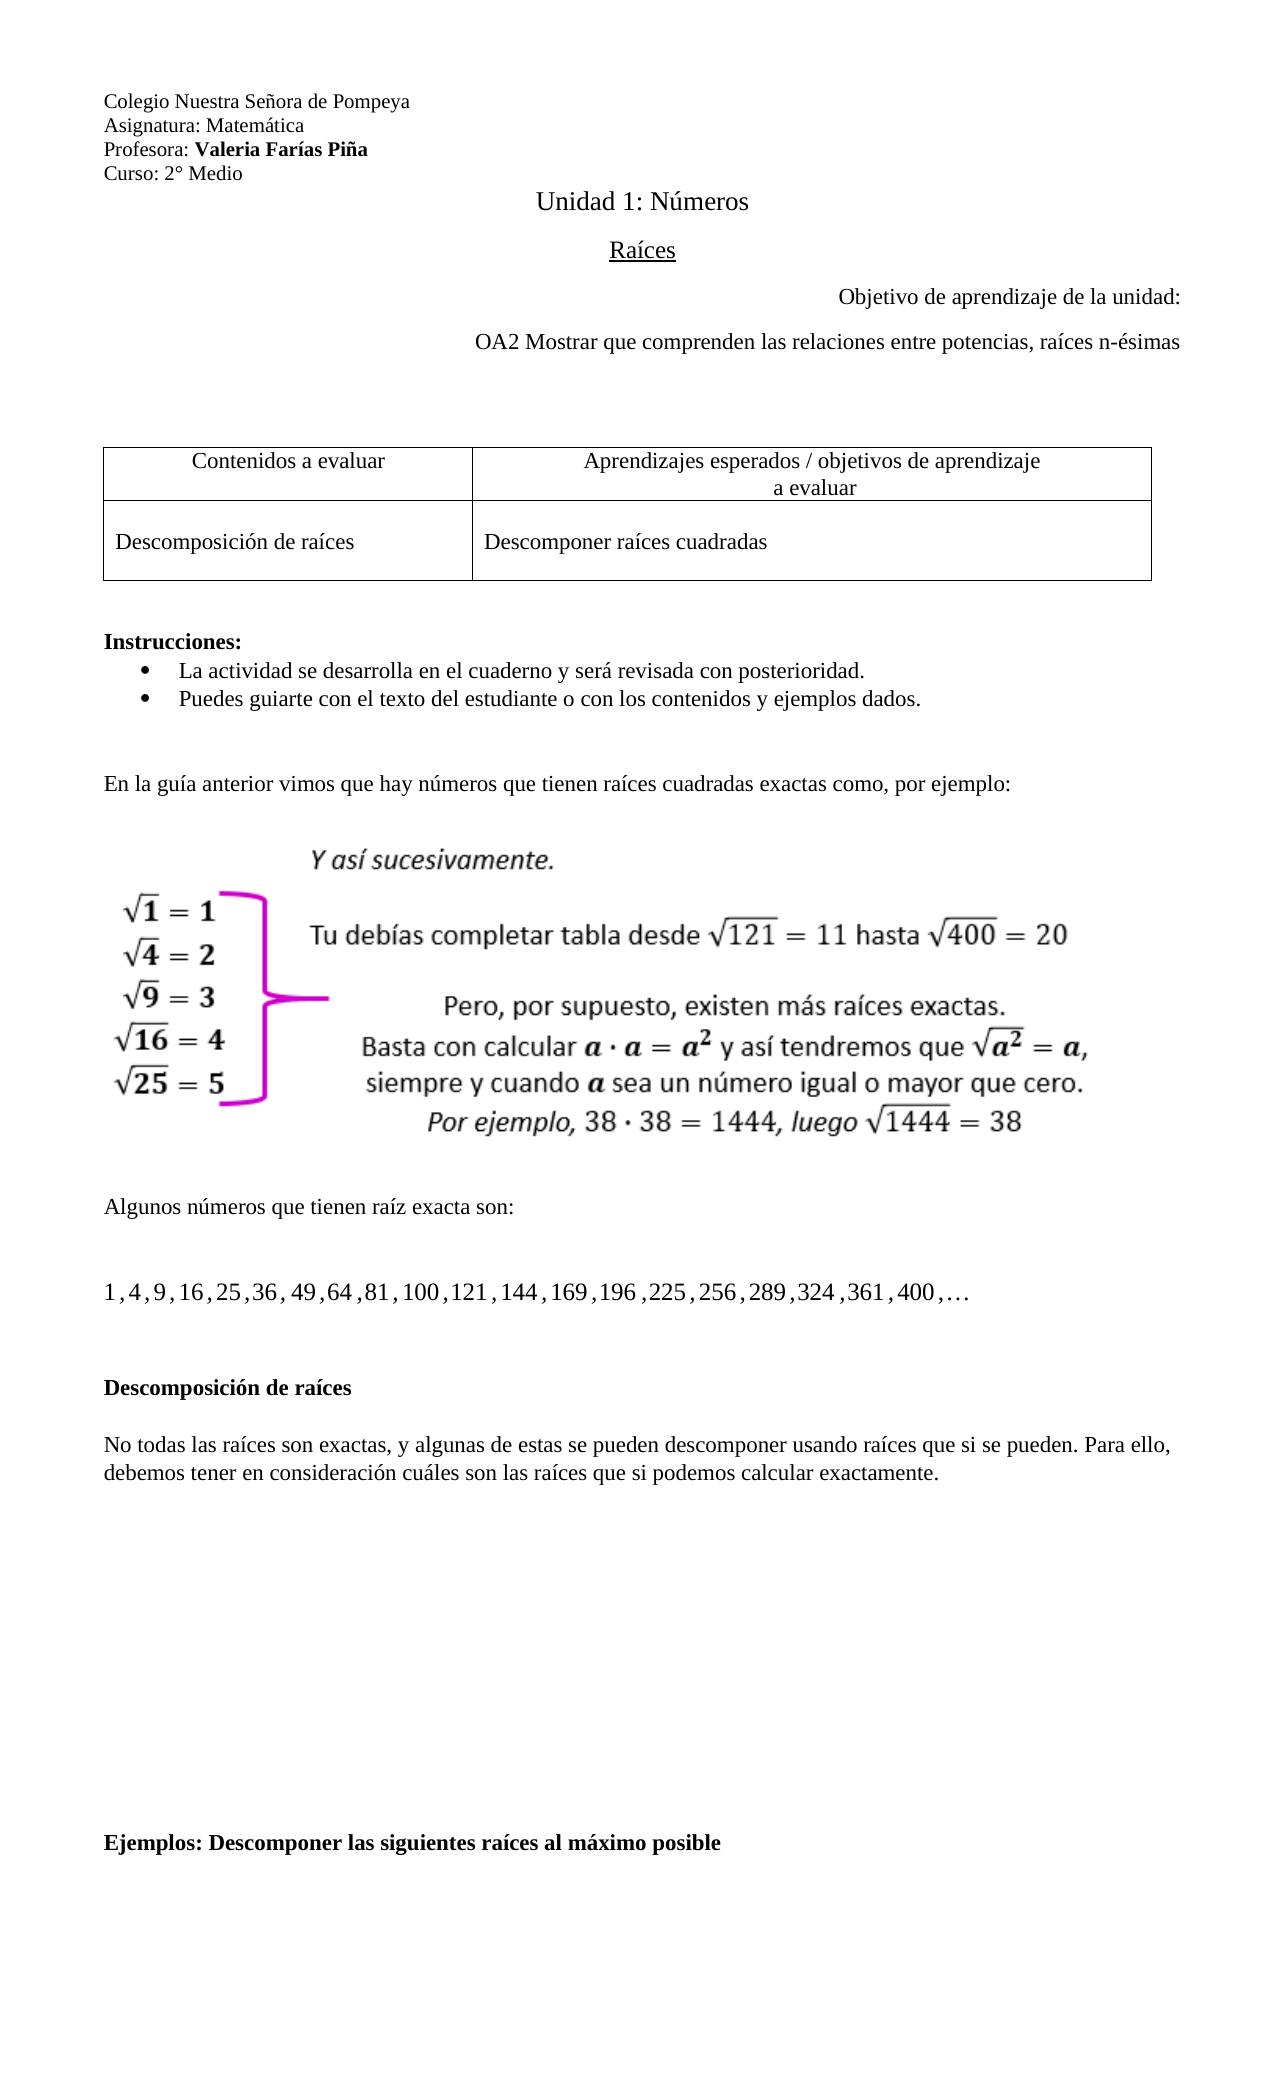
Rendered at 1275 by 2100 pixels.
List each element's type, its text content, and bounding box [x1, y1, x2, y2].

list Puedes guiarte con el texto del estudiante o con los contenidos y ejemplos dados. [141, 685, 1275, 712]
text En la guía anterior vimos que hay números que tienen raíces cuadradas exactas como, por ejemplo: [103, 771, 1275, 797]
table_cell Descomposición de raíces [104, 501, 472, 580]
table_header Aprendizajes esperados / objetivos de aprendizaje a evaluar [473, 448, 1151, 500]
text Objetivo de aprendizaje de la unidad: [103, 283, 1181, 309]
text Profesora: Valeria Farías Piña [103, 137, 1275, 161]
text Descomposición de raíces [103, 1374, 1181, 1400]
text Colegio Nuestra Señora de Pompeya [103, 89, 1181, 113]
text Asignatura: Matemática [103, 113, 1181, 137]
text Curso: 2° Medio [103, 161, 1275, 185]
text Raíces [103, 235, 1181, 264]
text Unidad 1: Números [103, 185, 1181, 216]
picture [103, 827, 1116, 1163]
text OA2 Mostrar que comprenden las relaciones entre potencias, raíces n-ésimas [103, 328, 1181, 354]
text Instrucciones: [103, 628, 1181, 655]
text Ejemplos: Descomponer las siguientes raíces al máximo posible [103, 1829, 1181, 1855]
text Algunos números que tienen raíz exacta son: [103, 1193, 1275, 1219]
list La actividad se desarrolla en el cuaderno y será revisada con posterioridad. [141, 657, 1181, 683]
table_cell Descomponer raíces cuadradas [473, 501, 1151, 580]
text No todas las raíces son exactas, y algunas de estas se pueden descomponer usando raíces que si se pueden. Para ello, debemos tener en consideración cuáles son las raíces que si podemos calcular exactamente. [103, 1431, 1181, 1486]
table_header Contenidos a evaluar [104, 448, 472, 500]
